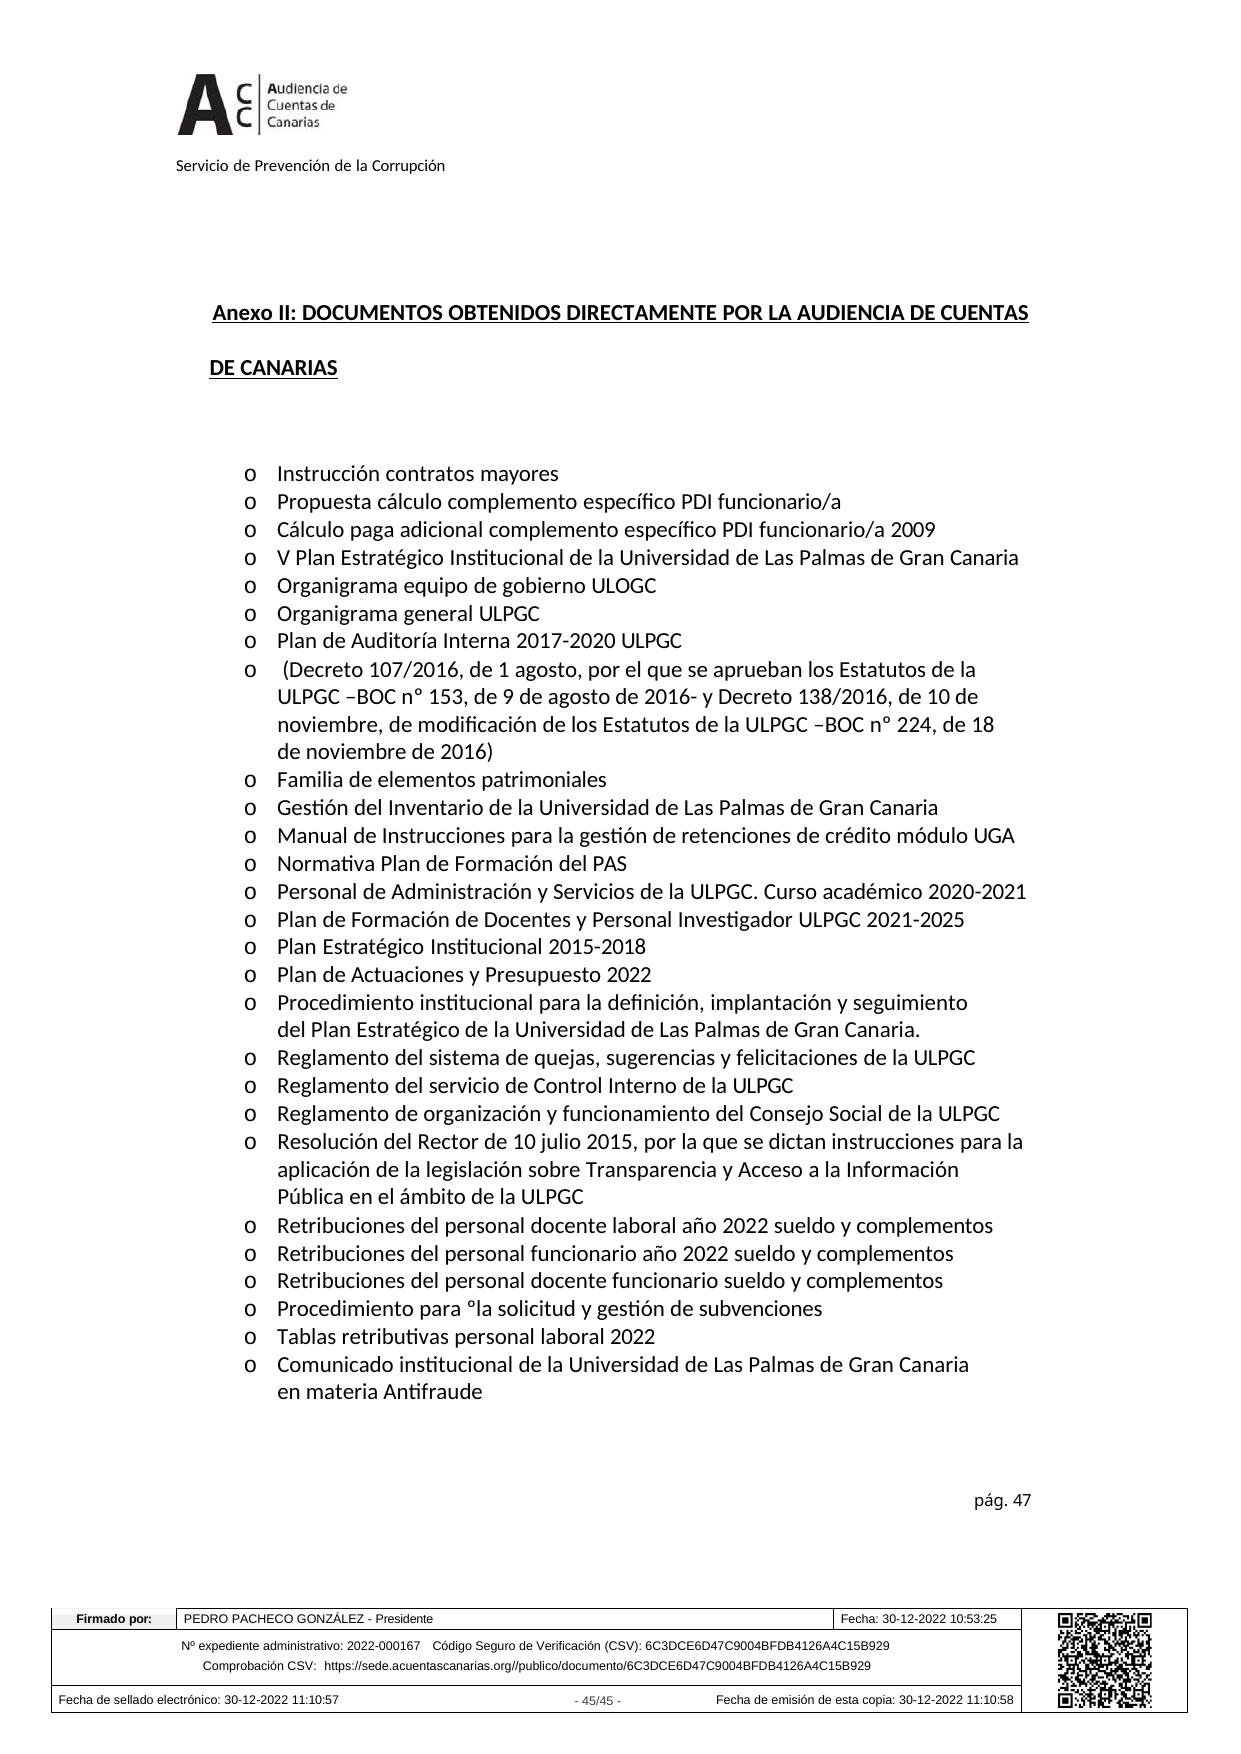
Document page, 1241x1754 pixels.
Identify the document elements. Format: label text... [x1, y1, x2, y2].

list Resolución del Rector de 10 julio 2015, por la que se dictan instrucciones para la aplicación de la legislación sobre Transparencia y Acceso a la Información Pública en el ámbito de la ULPGC [243, 1127, 1028, 1211]
list Organigrama equipo de gobierno ULOGC [243, 571, 1201, 599]
list Comunicado institucional de la Universidad de Las Palmas de Gran Canaria en materia Antifraude [243, 1350, 995, 1405]
picture [1058, 1613, 1152, 1708]
list Propuesta cálculo complemento específico PDI funcionario/a [243, 487, 1201, 515]
list Instrucción contratos mayores [243, 459, 1201, 487]
list Reglamento de organización y funcionamiento del Consejo Social de la ULPGC [243, 1099, 1201, 1127]
list Tablas retributivas personal laboral 2022 [243, 1322, 1201, 1350]
list Cálculo paga adicional complemento específico PDI funcionario/a 2009 [243, 515, 1201, 543]
list Manual de Instrucciones para la gestión de retenciones de crédito módulo UGA [243, 821, 1201, 849]
list Retribuciones del personal docente funcionario sueldo y complementos [243, 1267, 1201, 1294]
list Familia de elementos patrimoniales [243, 766, 1201, 793]
list Procedimiento institucional para la definición, implantación y seguimiento del Plan Estratégico de la Universidad de Las Palmas de Gran Canaria. [243, 988, 998, 1043]
list V Plan Estratégico Institucional de la Universidad de Las Palmas de Gran Canaria [243, 543, 1201, 571]
list (Decreto 107/2016, de 1 agosto, por el que se aprueban los Estatutos de la ULPGC –BOC nº 153, de 9 de agosto de 2016- y Decreto 138/2016, de 10 de noviembre, de modificación de los Estatutos de la ULPGC –BOC nº 224, de 18 de noviembre de 2016) [243, 654, 1019, 766]
list Plan Estratégico Institucional 2015-2018 [243, 933, 1201, 960]
list Retribuciones del personal docente laboral año 2022 sueldo y complementos [243, 1211, 1201, 1239]
list Plan de Actuaciones y Presupuesto 2022 [243, 960, 1201, 988]
list Reglamento del servicio de Control Interno de la ULPGC [243, 1071, 1201, 1099]
list Gestión del Inventario de la Universidad de Las Palmas de Gran Canaria [243, 793, 1201, 821]
subtitle Anexo II: DOCUMENTOS OBTENIDOS DIRECTAMENTE POR LA AUDIENCIA DE CUENTAS [67, 298, 1174, 326]
list Retribuciones del personal funcionario año 2022 sueldo y complementos [243, 1239, 1201, 1267]
text DE CANARIAS [209, 353, 1201, 381]
list Plan de Auditoría Interna 2017-2020 ULPGC [243, 627, 1201, 654]
list Procedimiento para ºla solicitud y gestión de subvenciones [243, 1294, 1201, 1322]
picture [176, 72, 349, 135]
list Personal de Administración y Servicios de la ULPGC. Curso académico 2020-2021 [243, 877, 1201, 905]
list Reglamento del sistema de quejas, sugerencias y felicitaciones de la ULPGC [243, 1043, 1201, 1071]
list Organigrama general ULPGC [243, 599, 1201, 627]
list Normativa Plan de Formación del PAS [243, 849, 1201, 877]
list Plan de Formación de Docentes y Personal Investigador ULPGC 2021-2025 [243, 905, 1201, 933]
